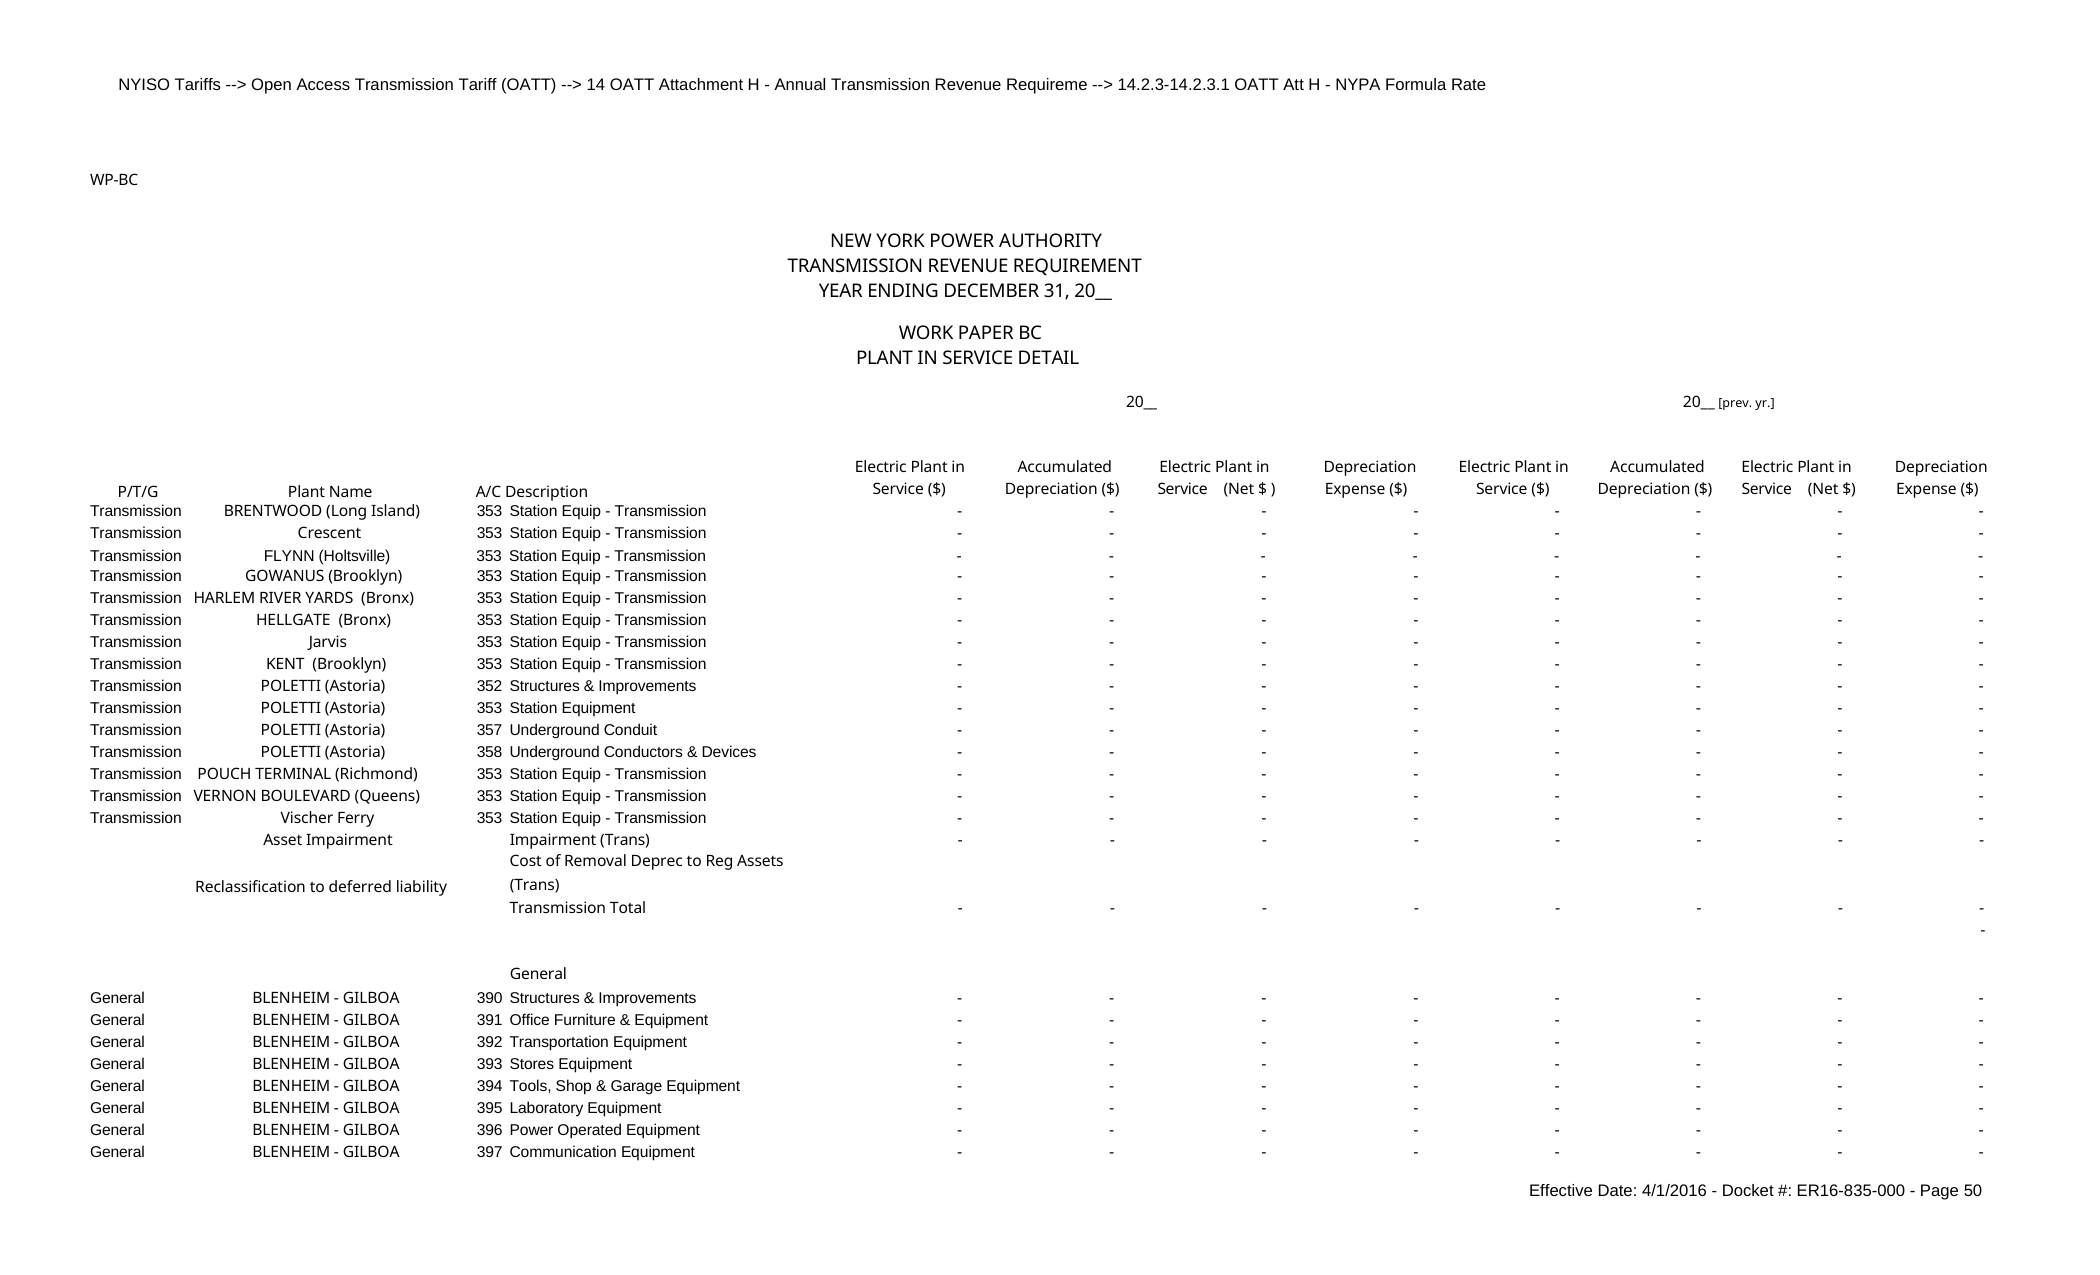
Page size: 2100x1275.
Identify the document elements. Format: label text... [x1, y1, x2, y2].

text 20__ 20__ [prev. yr.] [1126, 394, 2100, 412]
text Transmission Jarvis 353 Station Equip - Transmission - - - - - - - - [90, 633, 2100, 651]
text Transmission HELLGATE (Bronx) 353 Station Equip - Transmission - - - - - - - - [90, 611, 2100, 629]
text Transmission POUCH TERMINAL (Richmond) 353 Station Equip - Transmission - - - - - - - - [90, 765, 2100, 783]
text TRANSMISSION REVENUE REQUIREMENT YEAR ENDING DECEMBER 31, 20__ [787, 253, 1186, 303]
text PLANT IN SERVICE DETAIL [856, 347, 2100, 369]
text Cost of Removal Deprec to Reg Assets [90, 852, 2100, 870]
text Transmission POLETTI (Astoria) 352 Structures & Improvements - - - - - - - - [90, 677, 2100, 695]
text Transmission HARLEM RIVER YARDS (Bronx) 353 Station Equip - Transmission - - - - - - - - [90, 589, 2100, 607]
text General BLENHEIM - GILBOA 392 Transportation Equipment - - - - - - - - [90, 1033, 2100, 1051]
text Transmission BRENTWOOD (Long Island) 353 Station Equip - Transmission - - - - - - - - [90, 502, 2100, 520]
text Reclassification to deferred liability (Trans) [90, 876, 2100, 894]
text General BLENHEIM - GILBOA 390 Structures & Improvements - - - - - - - - [90, 989, 2100, 1007]
text General [509, 965, 2100, 983]
text General BLENHEIM - GILBOA 397 Communication Equipment - - - - - - - - [90, 1143, 2100, 1161]
text Transmission POLETTI (Astoria) 358 Underground Conductors & Devices - - - - - - - - [90, 743, 2100, 761]
text - [1980, 921, 2100, 939]
text General BLENHEIM - GILBOA 396 Power Operated Equipment - - - - - - - - [90, 1121, 2100, 1139]
text General BLENHEIM - GILBOA 391 Office Furniture & Equipment - - - - - - - - [90, 1011, 2100, 1029]
text Transmission Total - - - - - - - - [90, 899, 2100, 917]
text Transmission Vischer Ferry 353 Station Equip - Transmission - - - - - - - - [90, 809, 2100, 827]
text General BLENHEIM - GILBOA 395 Laboratory Equipment - - - - - - - - [90, 1099, 2100, 1117]
text Transmission VERNON BOULEVARD (Queens) 353 Station Equip - Transmission - - - - - - - - [90, 787, 2100, 805]
text NEW YORK POWER AUTHORITY [830, 231, 2100, 252]
text Transmission FLYNN (Holtsville) 353 Station Equip - Transmission - - - - - - - - [90, 547, 2100, 564]
text Asset Impairment Impairment (Trans) - - - - - - - - [90, 831, 2100, 849]
text Transmission POLETTI (Astoria) 353 Station Equipment - - - - - - - - [90, 699, 2100, 717]
text Electric Plant in Accumulated Electric Plant in Depreciation Electric Plant in Accumulated Electric Plant in Depreciation [90, 458, 2100, 476]
text Transmission KENT (Brooklyn) 353 Station Equip - Transmission - - - - - - - - [90, 655, 2100, 673]
text Transmission GOWANUS (Brooklyn) 353 Station Equip - Transmission - - - - - - - - [90, 567, 2100, 585]
text WP-BC [90, 171, 2100, 189]
text General BLENHEIM - GILBOA 394 Tools, Shop & Garage Equipment - - - - - - - - [90, 1077, 2100, 1095]
text Transmission POLETTI (Astoria) 357 Underground Conduit - - - - - - - - [90, 721, 2100, 739]
text P/T/G Plant Name A/C Description Service ($) Depreciation ($) Service (Net $ ) Expense ($) Service ($) Depreciation ($) Service (Net $) Expense ($) [90, 480, 2100, 498]
text General BLENHEIM - GILBOA 393 Stores Equipment - - - - - - - - [90, 1055, 2100, 1073]
text Transmission Crescent 353 Station Equip - Transmission - - - - - - - - [90, 524, 2100, 542]
text WORK PAPER BC [898, 322, 2100, 344]
